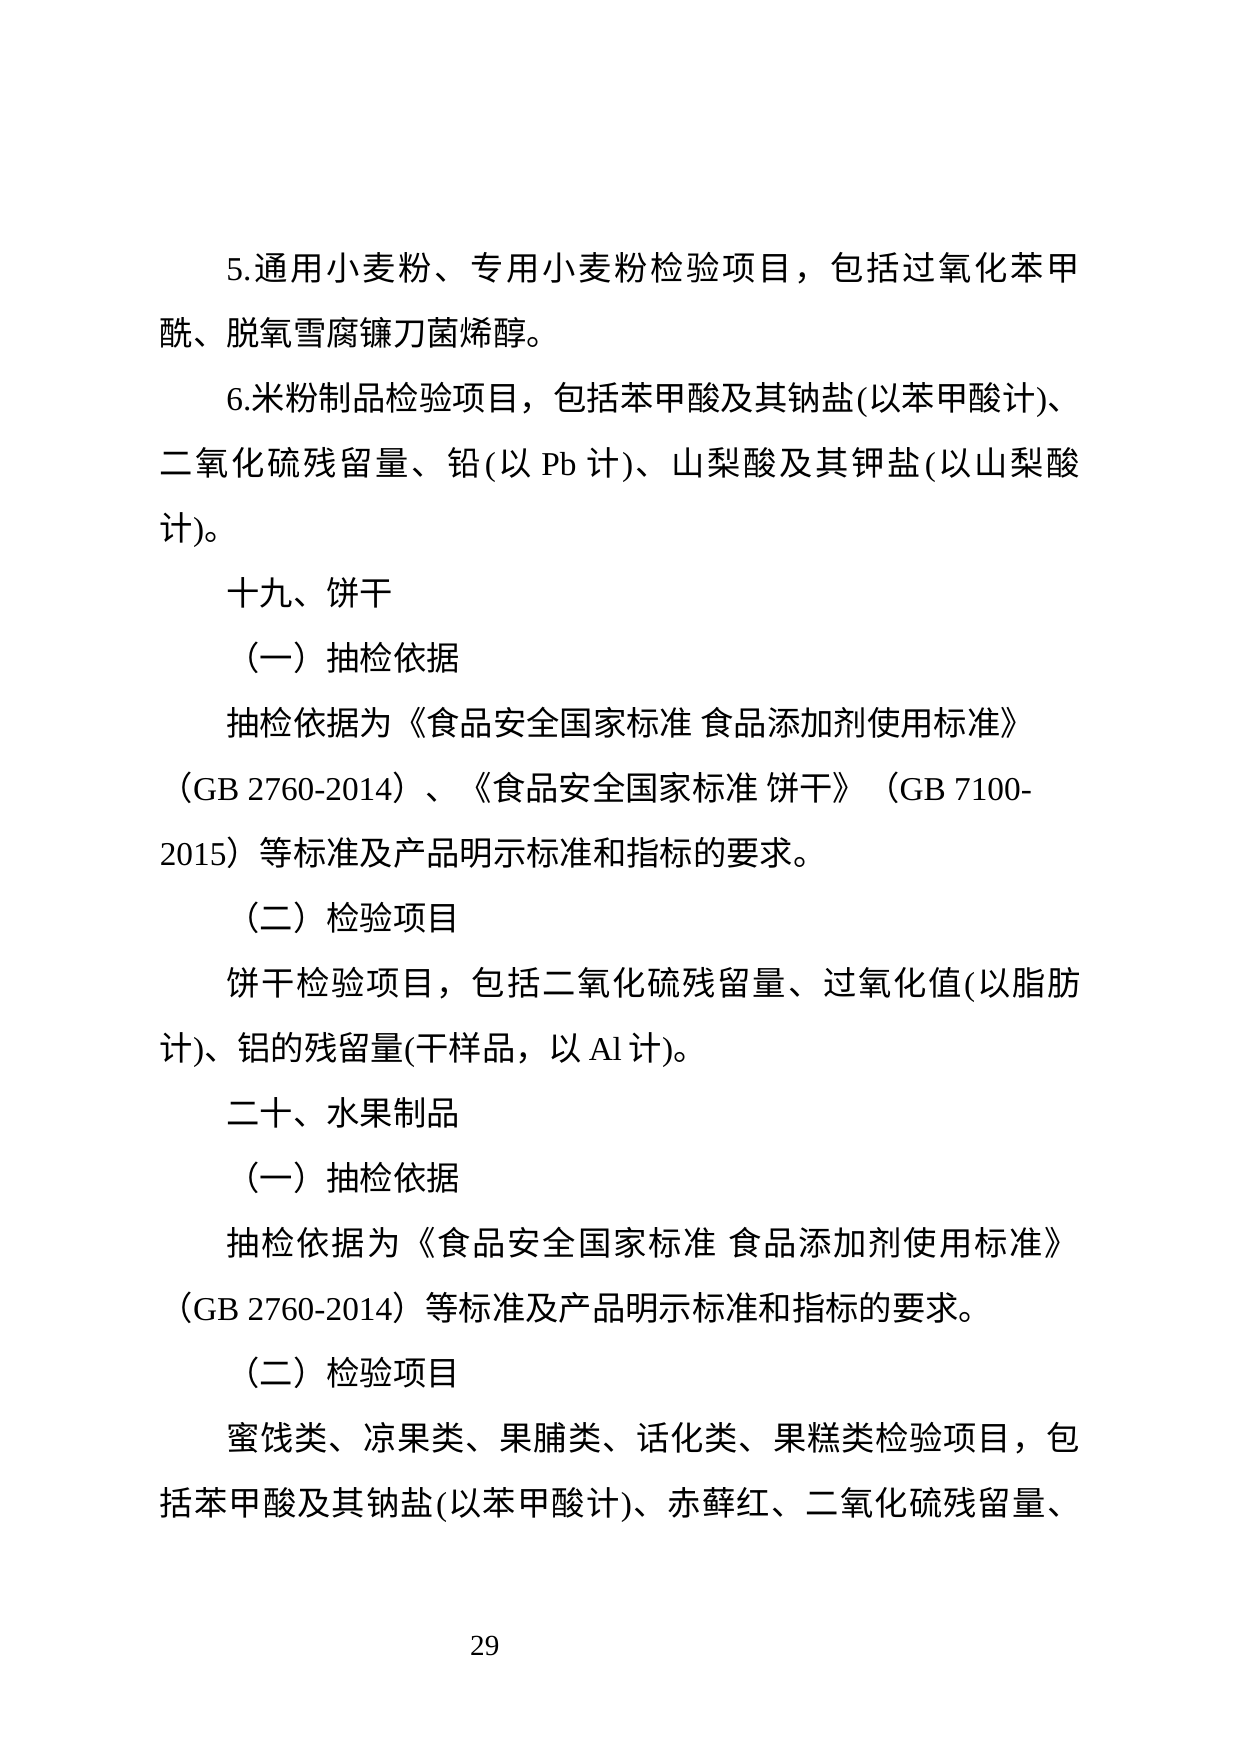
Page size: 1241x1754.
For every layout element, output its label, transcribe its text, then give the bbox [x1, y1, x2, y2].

text 二十、水果制品 [159, 1078, 1081, 1143]
text 抽检依据为《食品安全国家标准 食品添加剂使用标准》（GB 2760-2014）等标准及产品明示标准和指标的要求。 [159, 1208, 1081, 1338]
text （二）检验项目 [159, 883, 1081, 948]
text （二）检验项目 [159, 1338, 1081, 1403]
text 饼干检验项目，包括二氧化硫残留量、过氧化值(以脂肪计)、铝的残留量(干样品，以Al计)。 [159, 948, 1081, 1078]
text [159, 1403, 1081, 1533]
text 抽检依据为《食品安全国家标准 食品添加剂使用标准》（GB 2760-2014）、《食品安全国家标准 饼干》（GB 7100-2015）等标准及产品明示标准和指标的要求。 [159, 688, 1081, 883]
text （一）抽检依据 [159, 1143, 1081, 1208]
text 5.通用小麦粉、专用小麦粉检验项目，包括过氧化苯甲酰、脱氧雪腐镰刀菌烯醇。 [159, 233, 1081, 363]
text 十九、饼干 [159, 558, 1081, 623]
text （一）抽检依据 [159, 623, 1081, 688]
text 6.米粉制品检验项目，包括苯甲酸及其钠盐(以苯甲酸计)、二氧化硫残留量、铅(以Pb计)、山梨酸及其钾盐(以山梨酸计)。 [159, 363, 1081, 558]
